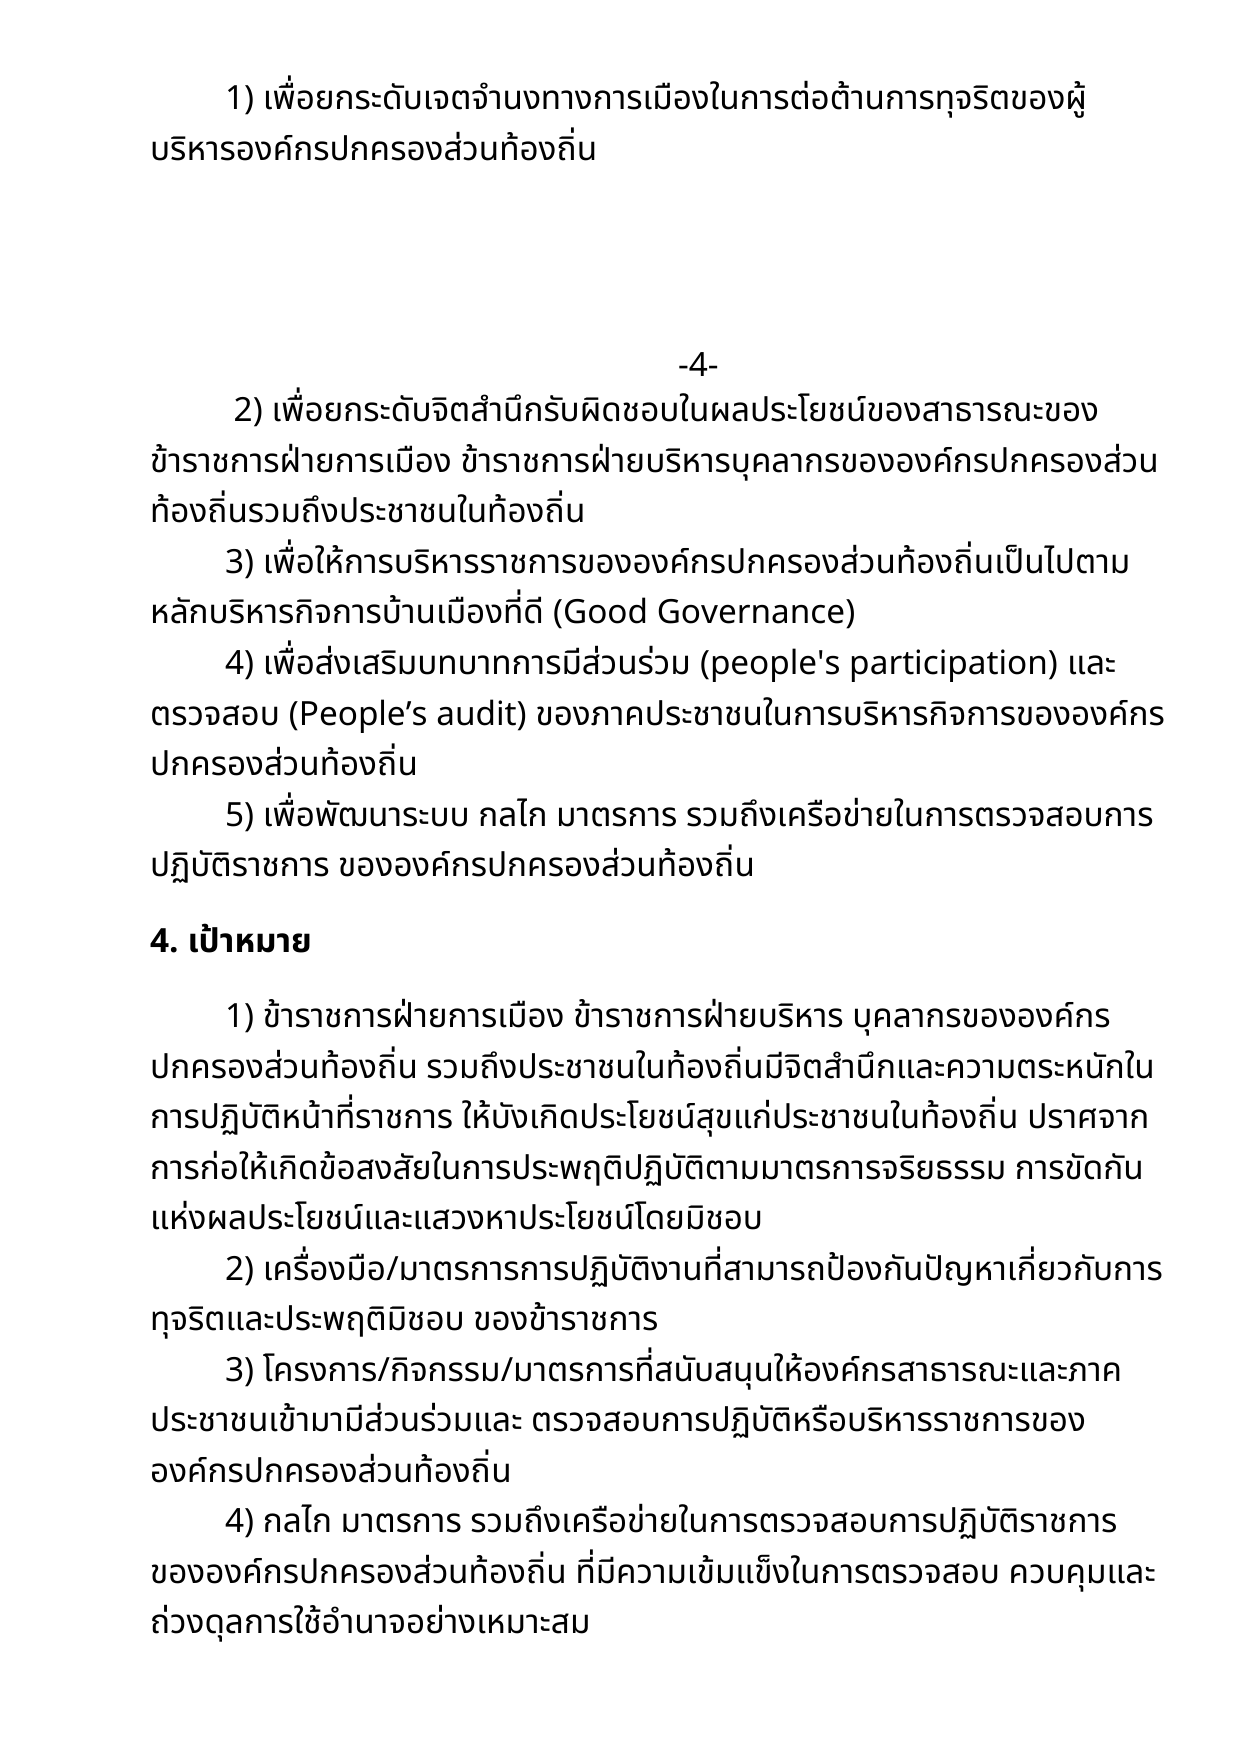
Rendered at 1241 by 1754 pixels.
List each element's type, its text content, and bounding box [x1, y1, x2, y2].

text 4) กลไก มาตรการ รวมถึงเครือข่ายในการตรวจสอบการปฏิบัติราชการขององค์กรปกครองส่วนท้องถิ่น ที่มีความเข้มแข็งในการตรวจสอบ ควบคุมและถ่วงดุลการใช้อํานาจอย่างเหมาะสม [150, 1497, 1171, 1648]
text 4. เป้าหมาย [150, 917, 1171, 967]
text -4- [150, 341, 1171, 386]
text 3) โครงการ/กิจกรรม/มาตรการที่สนับสนุนให้องค์กรสาธารณะและภาคประชาชนเข้ามามีส่วนร่วมและ ตรวจสอบการปฏิบัติหรือบริหารราชการขององค์กรปกครองส่วนท้องถิ่น [150, 1346, 1171, 1497]
text 2) เพื่อยกระดับจิตสํานึกรับผิดชอบในผลประโยชน์ของสาธารณะของข้าราชการฝ่ายการเมือง ข้าราชการฝ่ายบริหารบุคลากรขององค์กรปกครองส่วนท้องถิ่นรวมถึงประชาชนในท้องถิ่น [150, 386, 1171, 538]
text 1) เพื่อยกระดับเจตจํานงทางการเมืองในการต่อต้านการทุจริตของผู้บริหารองค์กรปกครองส่วนท้องถิ่น [150, 74, 1171, 175]
text 1) ข้าราชการฝ่ายการเมือง ข้าราชการฝ่ายบริหาร บุคลากรขององค์กรปกครองส่วนท้องถิ่น รวมถึงประชาชนในท้องถิ่นมีจิตสํานึกและความตระหนักในการปฏิบัติหน้าที่ราชการ ให้บังเกิดประโยชน์สุขแก่ประชาชนในท้องถิ่น ปราศจากการก่อให้เกิดข้อสงสัยในการประพฤติปฏิบัติตามมาตรการจริยธรรม การขัดกันแห่งผลประโยชน์และแสวงหาประโยชน์โดยมิชอบ [150, 992, 1171, 1244]
text 3) เพื่อให้การบริหารราชการขององค์กรปกครองส่วนท้องถิ่นเป็นไปตามหลักบริหารกิจการบ้านเมืองที่ดี (Good Governance) [150, 538, 1171, 639]
text 2) เครื่องมือ/มาตรการการปฏิบัติงานที่สามารถป้องกันปัญหาเกี่ยวกับการทุจริตและประพฤติมิชอบ ของข้าราชการ [150, 1244, 1171, 1346]
text 5) เพื่อพัฒนาระบบ กลไก มาตรการ รวมถึงเครือข่ายในการตรวจสอบการปฏิบัติราชการ ขององค์กรปกครองส่วนท้องถิ่น [150, 791, 1171, 892]
text 4) เพื่อส่งเสริมบทบาทการมีส่วนร่วม (people's participation) และตรวจสอบ (People’s audit) ของภาคประชาชนในการบริหารกิจการขององค์กรปกครองส่วนท้องถิ่น [150, 639, 1171, 791]
